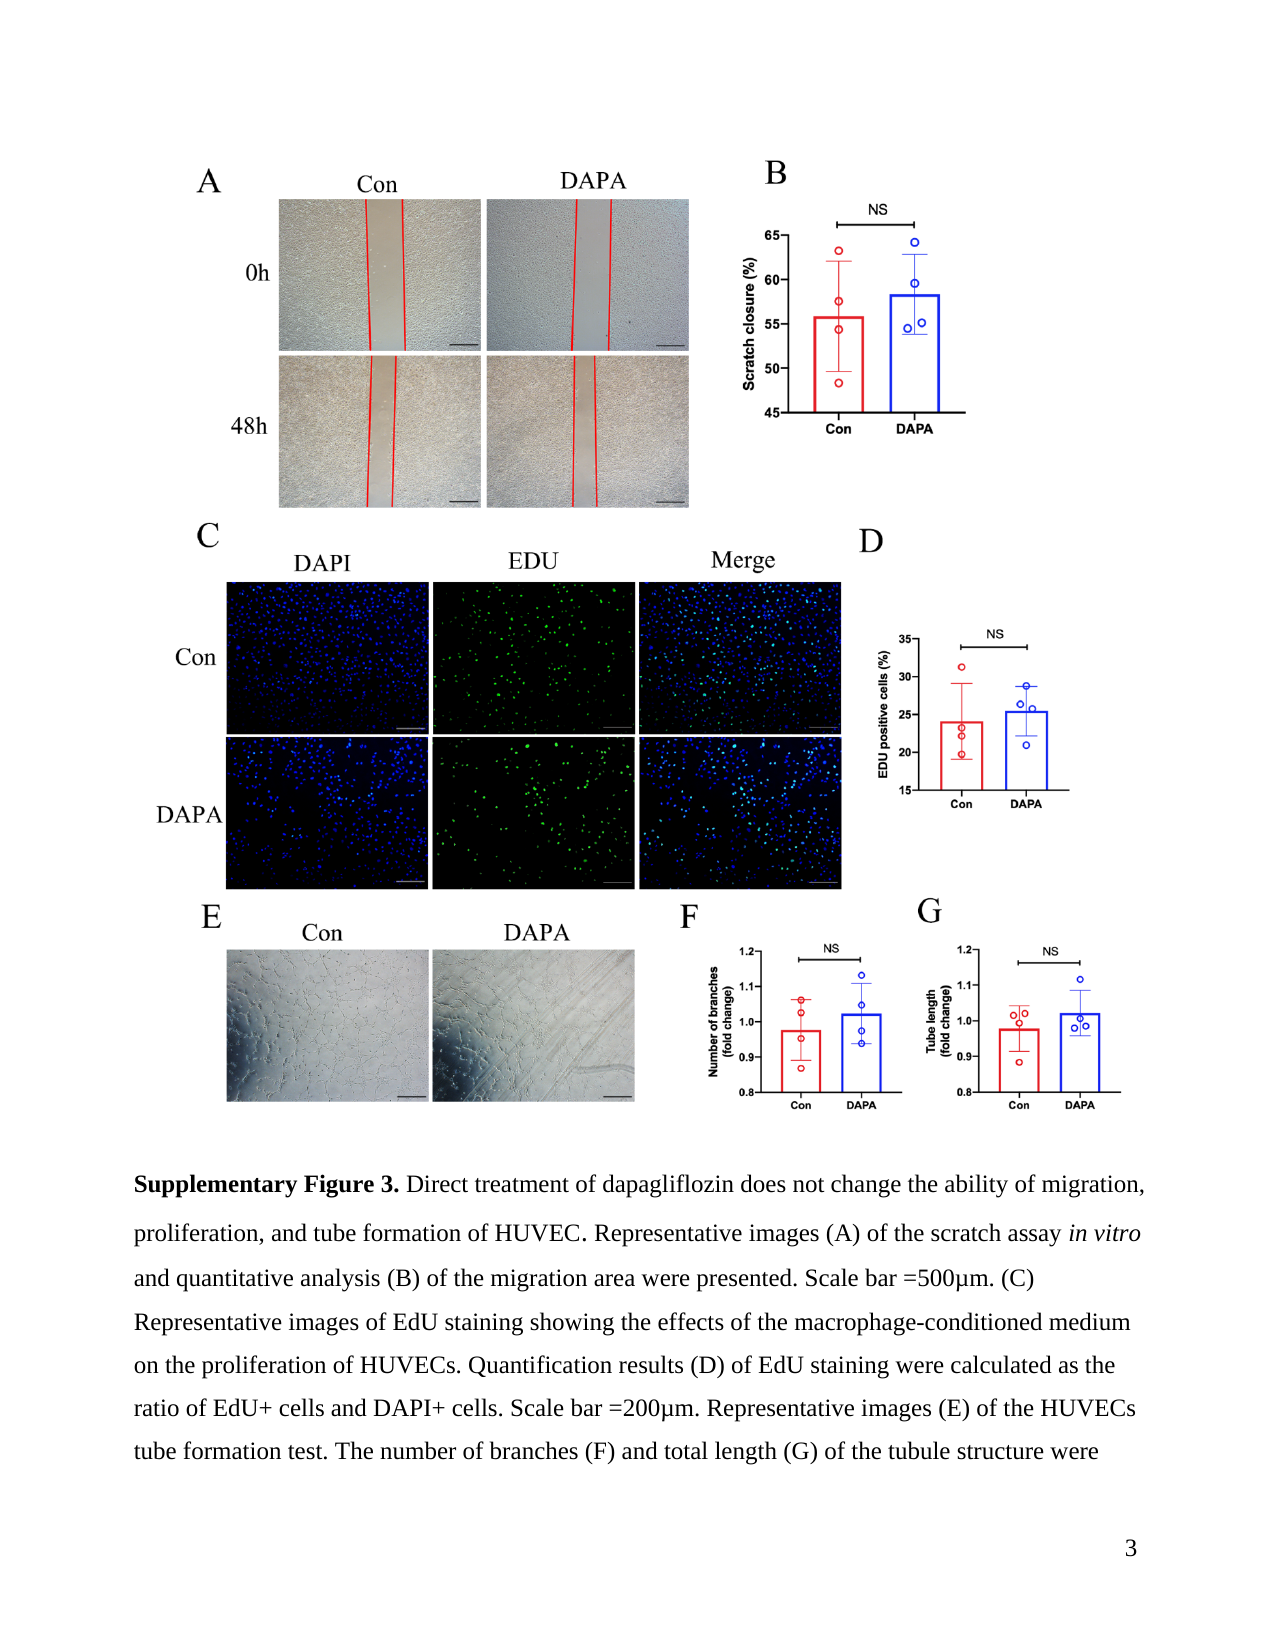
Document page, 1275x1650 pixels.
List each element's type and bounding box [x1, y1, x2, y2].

list [133, 1169, 1152, 1465]
picture [154, 141, 1132, 1145]
